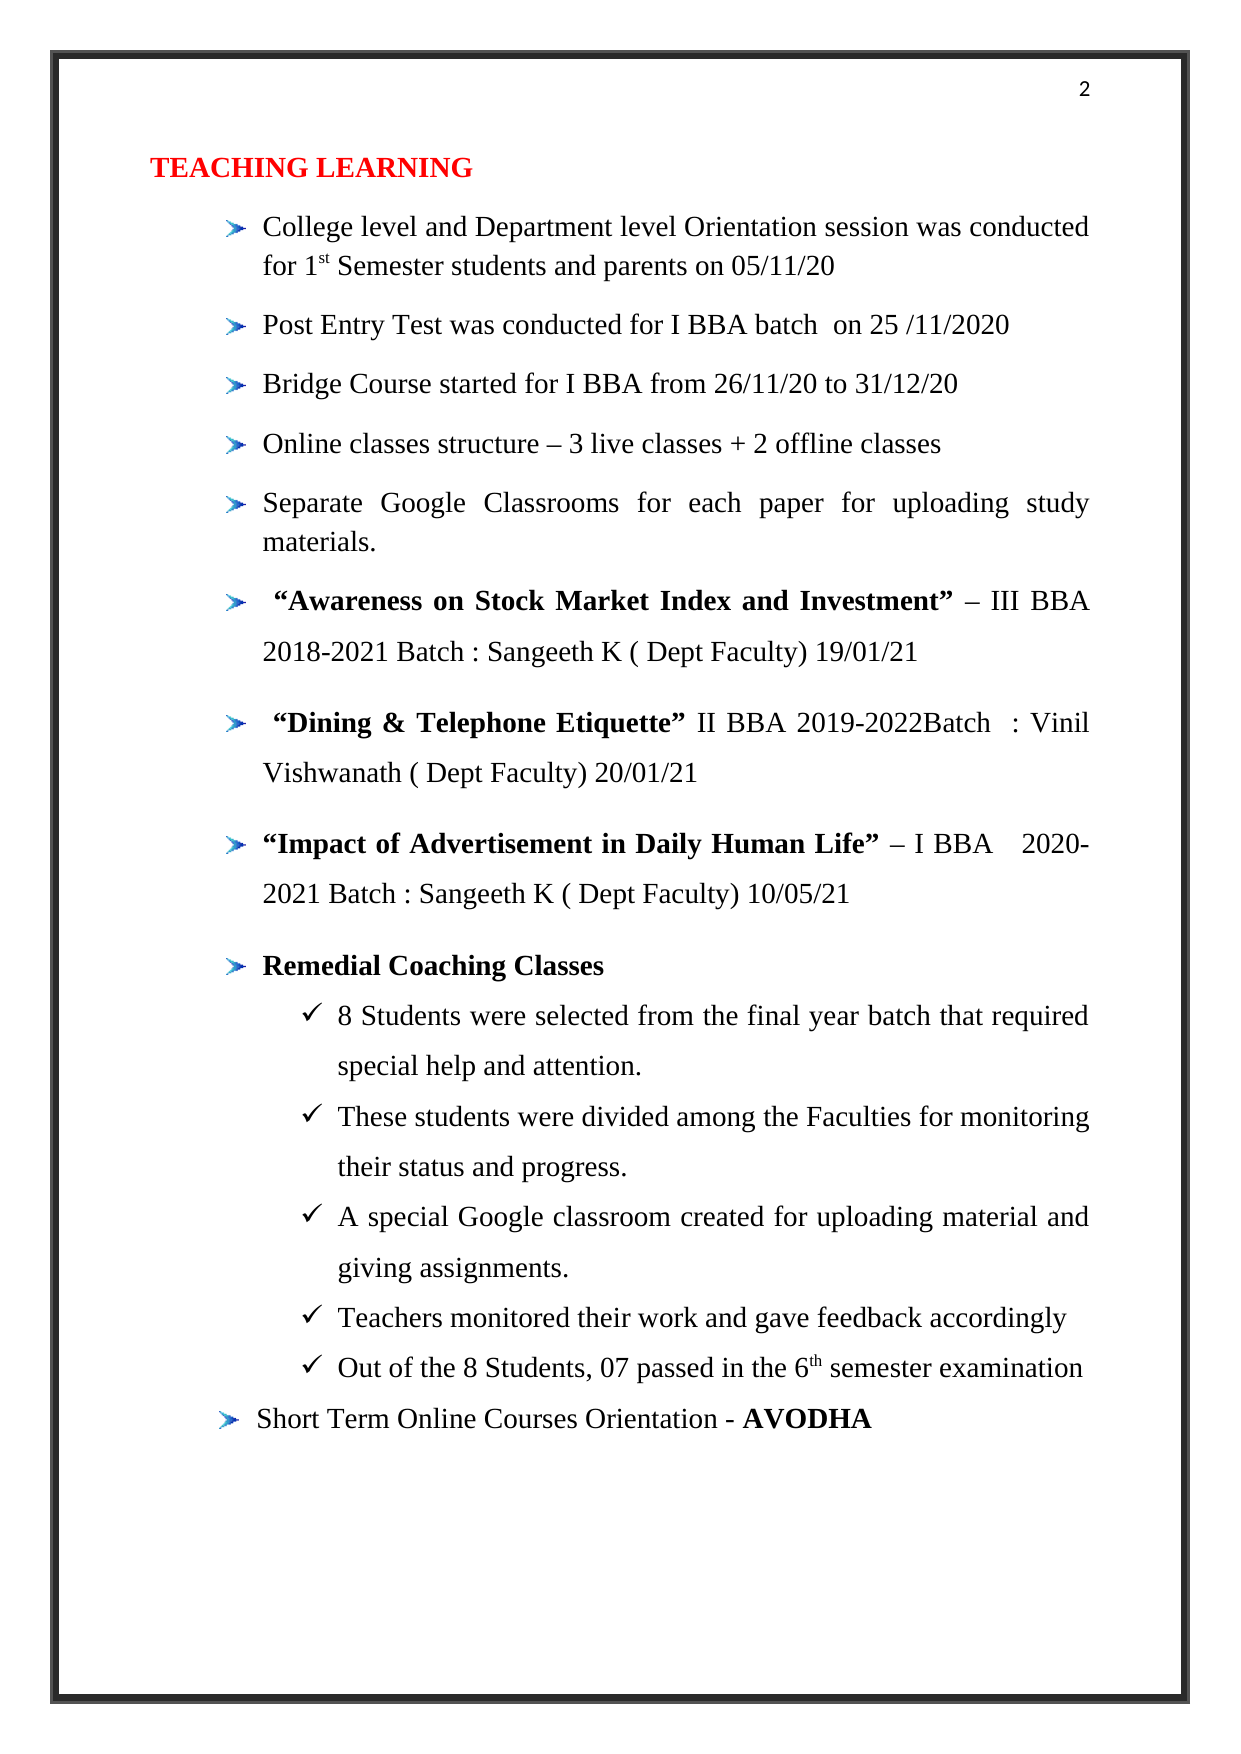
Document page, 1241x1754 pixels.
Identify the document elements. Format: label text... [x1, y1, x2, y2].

list Post Entry Test was conducted for I BBA batch on 25 /11/2020 [225, 307, 1090, 341]
list Online classes structure – 3 live classes + 2 offline classes [225, 426, 1090, 459]
picture [226, 836, 246, 854]
list College level and Department level Orientation session was conducted for 1st Semester students and parents on 05/11/20 [225, 209, 1090, 281]
list A special Google classroom created for uploading material and giving assignments. [300, 1199, 1090, 1283]
picture [219, 1411, 239, 1429]
list Out of the 8 Students, 07 passed in the 6th semester examination [300, 1351, 1090, 1384]
picture [226, 715, 246, 732]
list Teachers monitored their work and gave feedback accordingly [300, 1300, 1090, 1334]
picture [226, 377, 246, 394]
picture [226, 496, 246, 513]
picture [226, 318, 246, 335]
list Separate Google Classrooms for each paper for uploading study materials. [225, 485, 1090, 557]
list Bridge Course started for I BBA from 26/11/20 to 31/12/20 [225, 367, 1090, 400]
text TEACHING LEARNING [150, 150, 1090, 183]
picture [226, 958, 246, 975]
list 8 Students were selected from the final year batch that required special help and attention. [300, 998, 1090, 1082]
picture [226, 436, 246, 454]
list Remedial Coaching Classes [225, 948, 1090, 981]
list “Dining & Telephone Etiquette” II BBA 2019-2022Batch : Vinil Vishwanath ( Dept Faculty) 20/01/21 [225, 705, 1090, 789]
list “Awareness on Stock Market Index and Investment” – III BBA 2018-2021 Batch : Sangeeth K ( Dept Faculty) 19/01/21 [225, 583, 1090, 667]
list Short Term Online Courses Orientation - AVODHA [219, 1401, 1090, 1434]
picture [226, 220, 246, 237]
picture [226, 594, 246, 611]
list “Impact of Advertisement in Daily Human Life” – I BBA 2020-2021 Batch : Sangeeth K ( Dept Faculty) 10/05/21 [225, 826, 1090, 910]
list These students were divided among the Faculties for monitoring their status and progress. [300, 1099, 1090, 1183]
